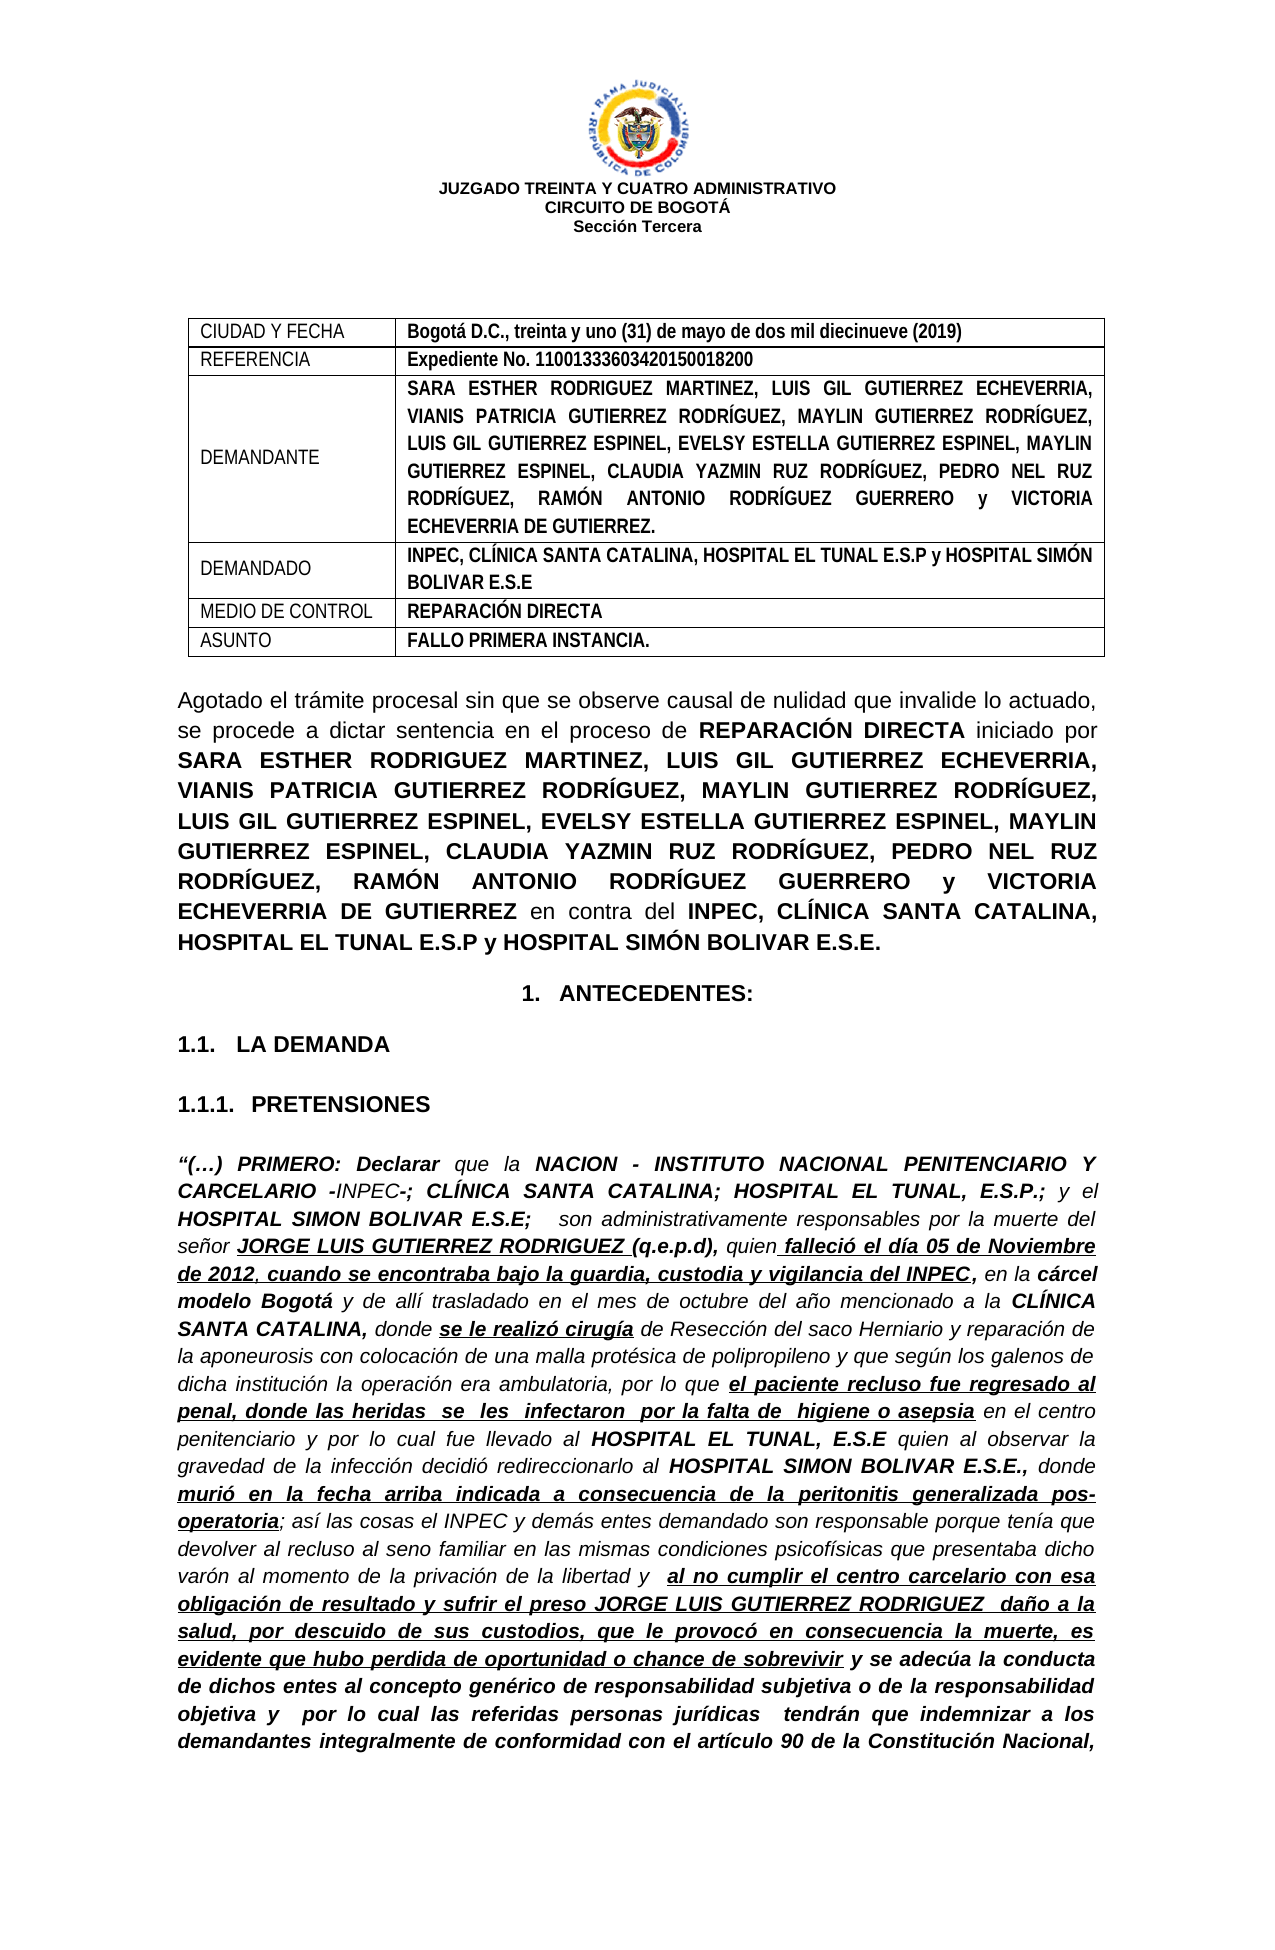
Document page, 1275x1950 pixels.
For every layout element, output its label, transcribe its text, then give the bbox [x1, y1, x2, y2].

table_cell REFERENCIA [189, 348, 395, 375]
table_header Bogotá D.C., treinta y uno (31) de mayo de dos mil diecinueve (2019) [396, 319, 1104, 346]
table_cell Expediente No. 11001333603420150018200 [396, 348, 1104, 375]
table_cell DEMANDANTE [189, 376, 395, 542]
text Agotado el trámite procesal sin que se observe causal de nulidad que invalide lo actuado, se procede a dictar sentencia en el proceso de REPARACIÓN DIRECTA iniciado por SARA ESTHER RODRIGUEZ MARTINEZ, LUIS GIL GUTIERREZ ECHEVERRIA, VIANIS PATRICIA GUTIERREZ RODRÍGUEZ, MAYLIN GUTIERREZ RODRÍGUEZ, LUIS GIL GUTIERREZ ESPINEL, EVELSY ESTELLA GUTIERREZ ESPINEL, MAYLIN GUTIERREZ ESPINEL, CLAUDIA YAZMIN RUZ RODRÍGUEZ, PEDRO NEL RUZ RODRÍGUEZ, RAMÓN ANTONIO RODRÍGUEZ GUERRERO y VICTORIA ECHEVERRIA DE GUTIERREZ en contra del INPEC, CLÍNICA SANTA CATALINA, HOSPITAL EL TUNAL E.S.P y HOSPITAL SIMÓN BOLIVAR E.S.E. [177, 687, 1098, 955]
table_cell SARA ESTHER RODRIGUEZ MARTINEZ, LUIS GIL GUTIERREZ ECHEVERRIA, VIANIS PATRICIA GUTIERREZ RODRÍGUEZ, MAYLIN GUTIERREZ RODRÍGUEZ, LUIS GIL GUTIERREZ ESPINEL, EVELSY ESTELLA GUTIERREZ ESPINEL, MAYLIN GUTIERREZ ESPINEL, CLAUDIA YAZMIN RUZ RODRÍGUEZ, PEDRO NEL RUZ RODRÍGUEZ, RAMÓN ANTONIO RODRÍGUEZ GUERRERO y VICTORIA ECHEVERRIA DE GUTIERREZ. [396, 376, 1104, 542]
table_cell DEMANDADO [189, 543, 395, 598]
list ANTECEDENTES: [177, 979, 1098, 1006]
list PRETENSIONES [177, 1091, 1098, 1117]
table_header CIUDAD Y FECHA [189, 319, 395, 346]
picture [582, 73, 693, 179]
table_cell FALLO PRIMERA INSTANCIA. [396, 628, 1104, 656]
table_cell REPARACIÓN DIRECTA [396, 599, 1104, 627]
table_cell INPEC, CLÍNICA SANTA CATALINA, HOSPITAL EL TUNAL E.S.P y HOSPITAL SIMÓN BOLIVAR E.S.E [396, 543, 1104, 598]
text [177, 1151, 1098, 1753]
list LA DEMANDA [177, 1031, 1098, 1057]
table_cell MEDIO DE CONTROL [189, 599, 395, 627]
table_cell ASUNTO [189, 628, 395, 656]
